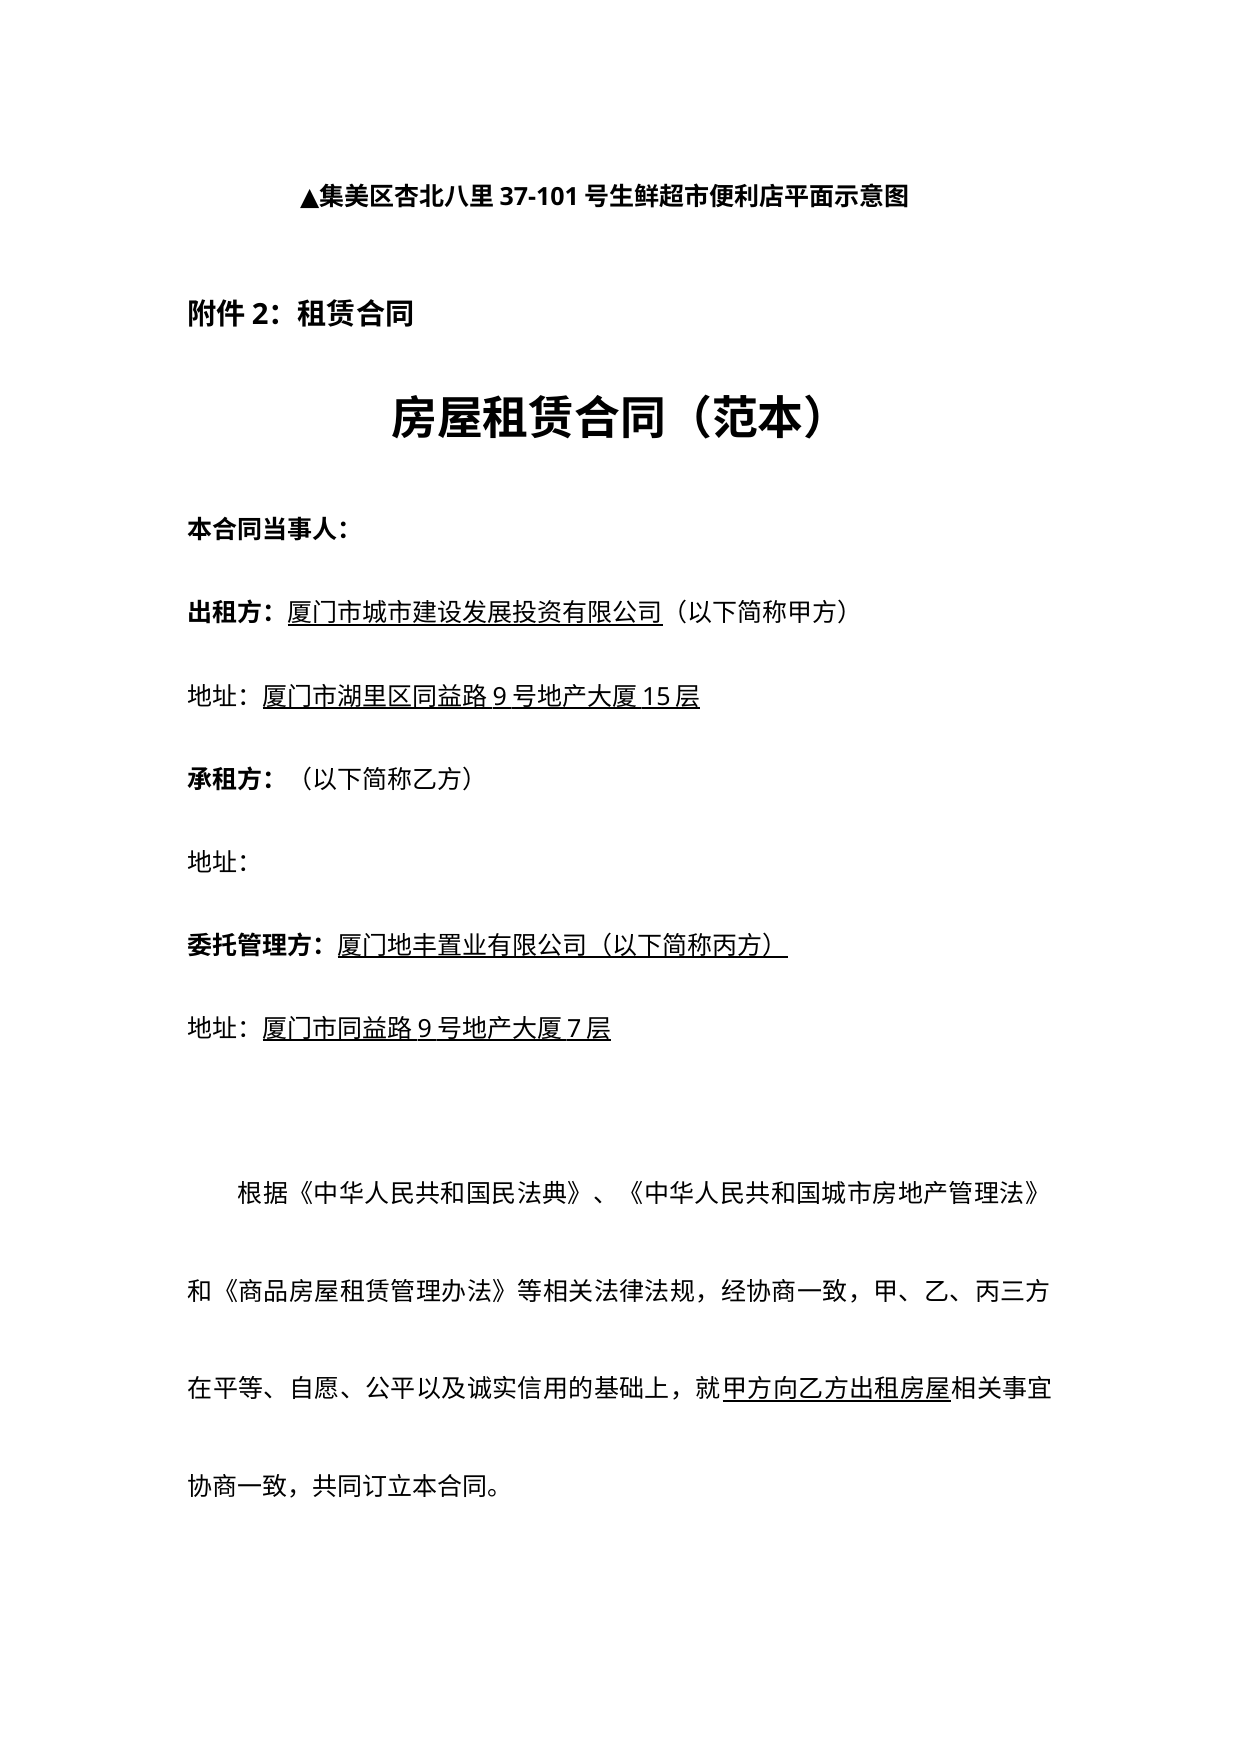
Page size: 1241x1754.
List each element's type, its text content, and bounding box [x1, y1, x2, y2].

text ▲集美区杏北八里37-101号生鲜超市便利店平面示意图 [187, 162, 1053, 227]
text 根据《中华人民共和国民法典》、《中华人民共和国城市房地产管理法》和《商品房屋租赁管理办法》等相关法律法规，经协商一致，甲、乙、丙三方在平等、自愿、公平以及诚实信用的基础上，就甲方向乙方出租房屋相关事宜协商一致，共同订立本合同。 [187, 1159, 1053, 1517]
text 委托管理方：厦门地丰置业有限公司（以下简称丙方） [187, 911, 1053, 976]
text 出租方：厦门市城市建设发展投资有限公司（以下简称甲方） [187, 578, 1053, 643]
text 本合同当事人： [187, 495, 1053, 560]
text 附件2：租赁合同 [187, 279, 1053, 344]
text 地址：厦门市湖里区同益路9号地产大厦15层 [187, 662, 1053, 727]
text 房屋租赁合同（范本） [187, 365, 1053, 463]
text 承租方：（以下简称乙方） [187, 745, 1053, 810]
text 地址：厦门市同益路9号地产大厦7层 [187, 994, 1053, 1059]
text 地址： [187, 828, 1053, 893]
